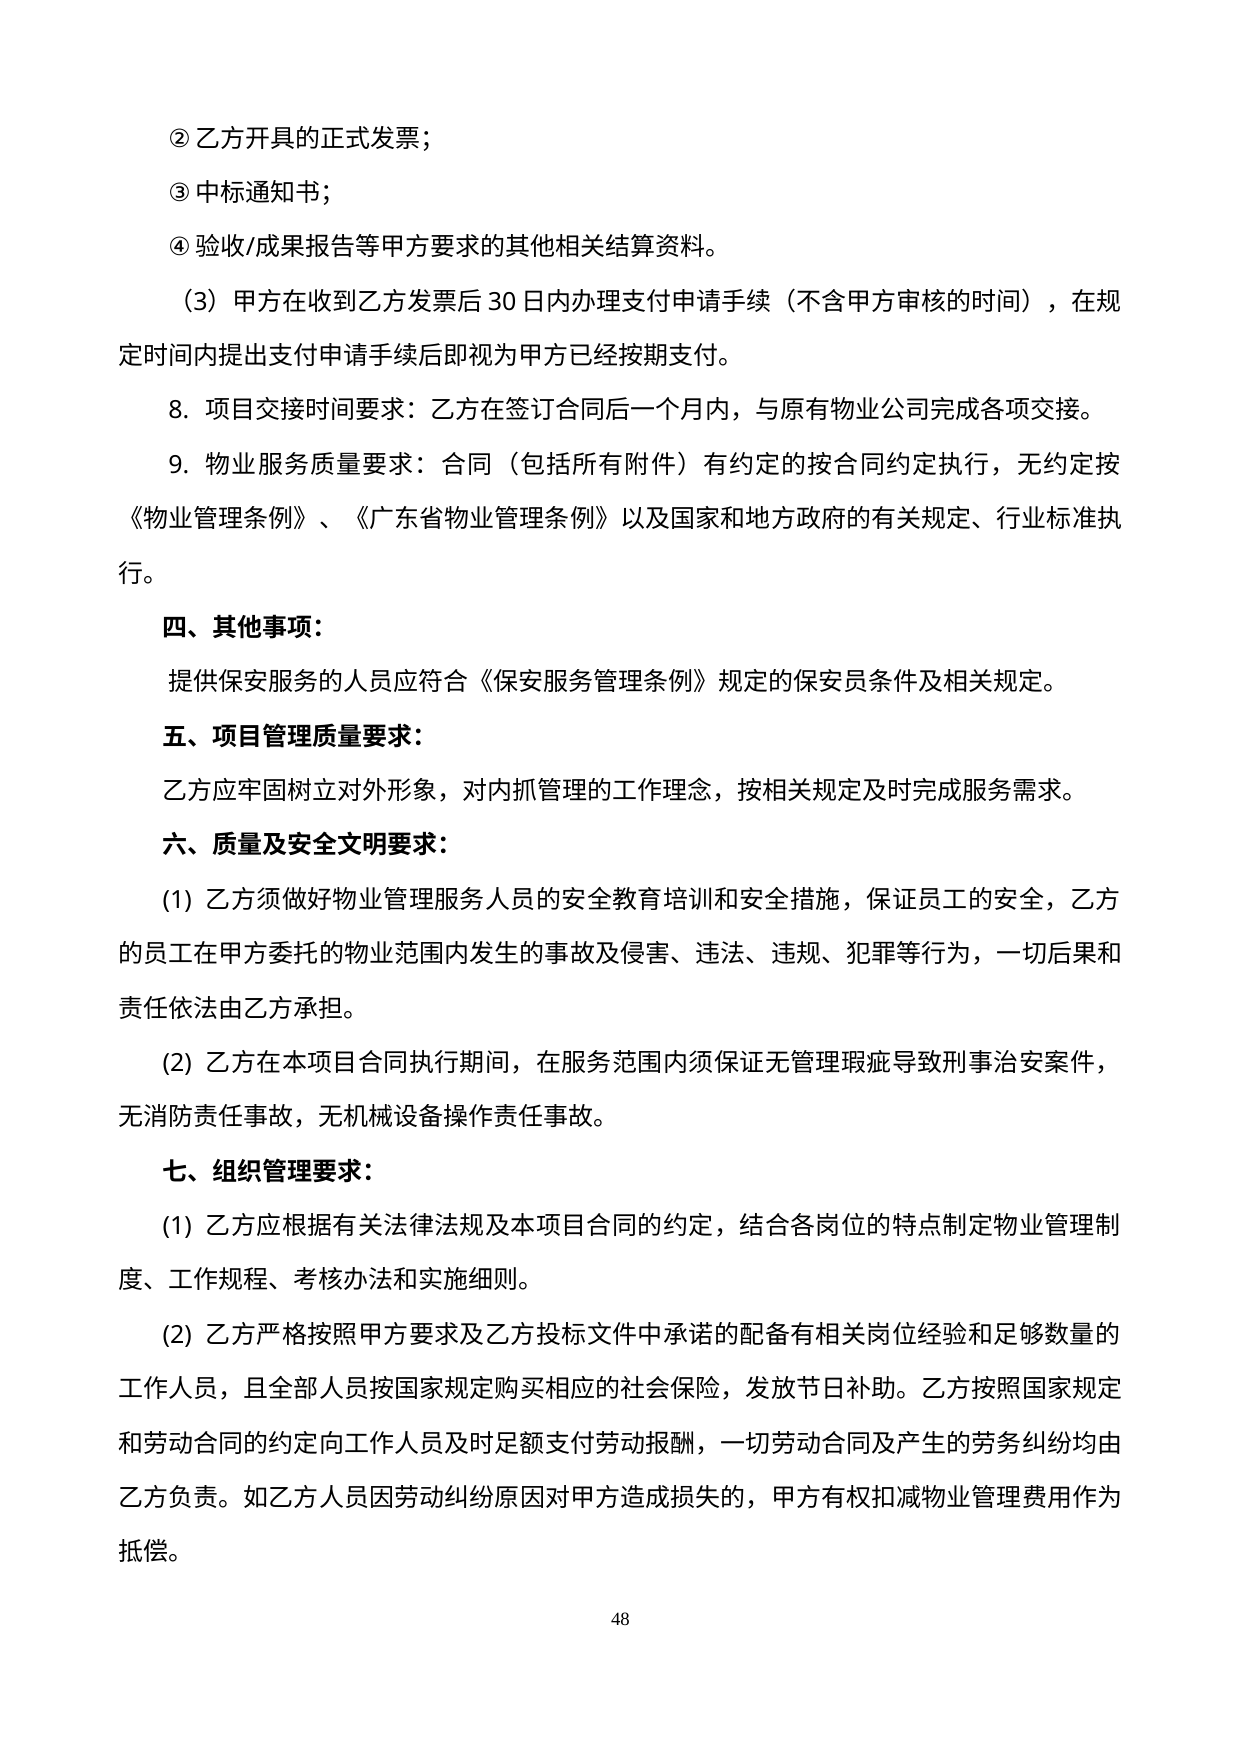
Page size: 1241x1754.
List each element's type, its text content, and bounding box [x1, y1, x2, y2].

text ③中标通知书； [118, 172, 1122, 209]
text （3）甲方在收到乙方发票后30日内办理支付申请手续（不含甲方审核的时间），在规定时间内提出支付申请手续后即视为甲方已经按期支付。 [118, 281, 1122, 372]
list 项目交接时间要求：乙方在签订合同后一个月内，与原有物业公司完成各项交接。 [118, 390, 1122, 426]
list 乙方须做好物业管理服务人员的安全教育培训和安全措施，保证员工的安全，乙方的员工在甲方委托的物业范围内发生的事故及侵害、违法、违规、犯罪等行为，一切后果和责任依法由乙方承担。 [118, 879, 1122, 1024]
text ②乙方开具的正式发票； [118, 118, 1122, 154]
text 七、组织管理要求： [162, 1151, 1122, 1187]
text 四、其他事项： [162, 607, 1122, 644]
text 六、质量及安全文明要求： [162, 825, 1122, 861]
text ④验收/成果报告等甲方要求的其他相关结算资料。 [118, 227, 1122, 263]
text 五、项目管理质量要求： [162, 716, 1122, 752]
list 乙方严格按照甲方要求及乙方投标文件中承诺的配备有相关岗位经验和足够数量的工作人员，且全部人员按国家规定购买相应的社会保险，发放节日补助。乙方按照国家规定和劳动合同的约定向工作人员及时足额支付劳动报酬，一切劳动合同及产生的劳务纠纷均由乙方负责。如乙方人员因劳动纠纷原因对甲方造成损失的，甲方有权扣减物业管理费用作为抵偿。 [118, 1314, 1122, 1568]
text 乙方应牢固树立对外形象，对内抓管理的工作理念，按相关规定及时完成服务需求。 [162, 771, 1122, 807]
text 提供保安服务的人员应符合《保安服务管理条例》规定的保安员条件及相关规定。 [118, 662, 1122, 698]
list 乙方在本项目合同执行期间，在服务范围内须保证无管理瑕疵导致刑事治安案件，无消防责任事故，无机械设备操作责任事故。 [118, 1042, 1122, 1133]
list 乙方应根据有关法律法规及本项目合同的约定，结合各岗位的特点制定物业管理制度、工作规程、考核办法和实施细则。 [118, 1206, 1122, 1296]
list 物业服务质量要求：合同（包括所有附件）有约定的按合同约定执行，无约定按《物业管理条例》、《广东省物业管理条例》以及国家和地方政府的有关规定、行业标准执行。 [118, 444, 1122, 589]
